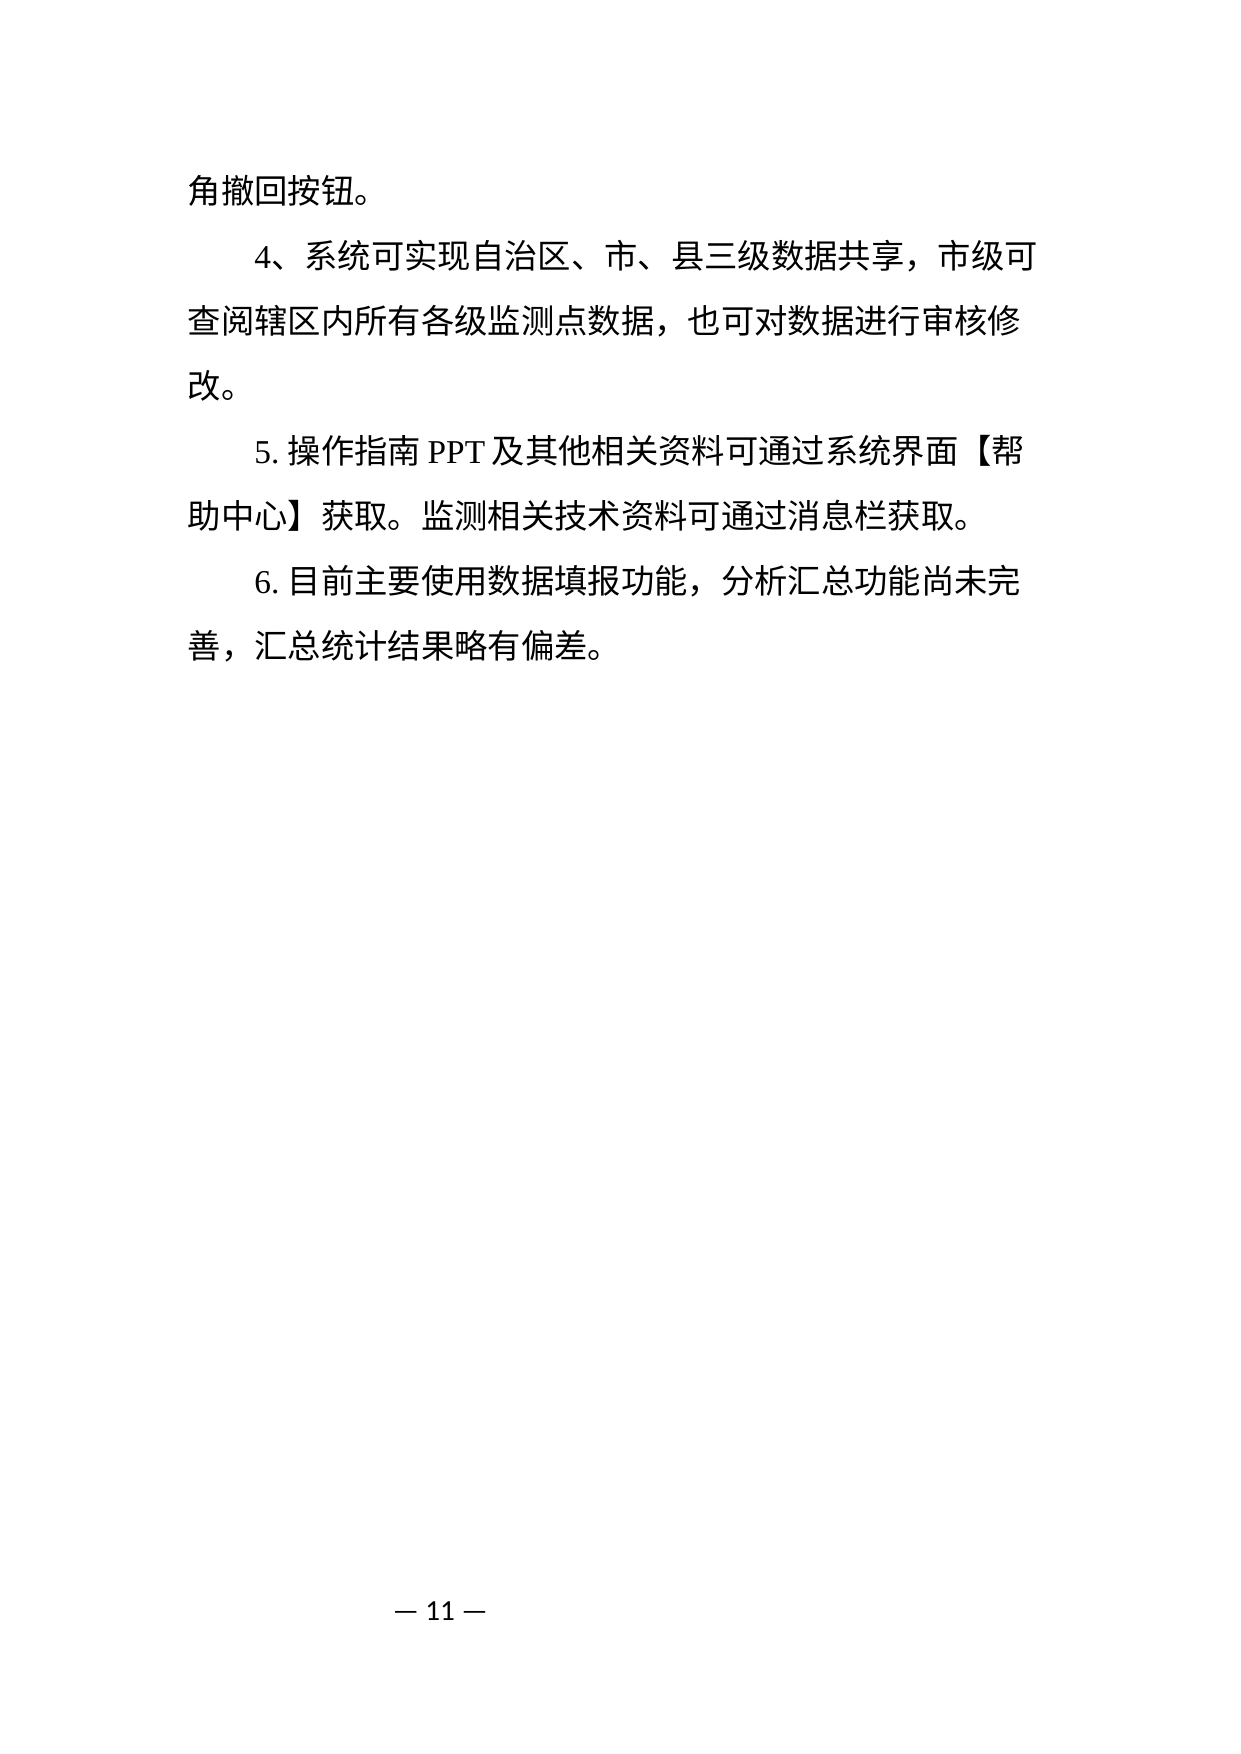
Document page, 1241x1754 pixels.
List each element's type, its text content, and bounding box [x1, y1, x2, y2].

text 4、系统可实现自治区、市、县三级数据共享，市级可查阅辖区内所有各级监测点数据，也可对数据进行审核修改。 [187, 221, 1053, 416]
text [187, 156, 1053, 221]
text 6. 目前主要使用数据填报功能，分析汇总功能尚未完善，汇总统计结果略有偏差。 [187, 546, 1053, 676]
text 5. 操作指南PPT及其他相关资料可通过系统界面【帮助中心】获取。监测相关技术资料可通过消息栏获取。 [187, 416, 1053, 546]
